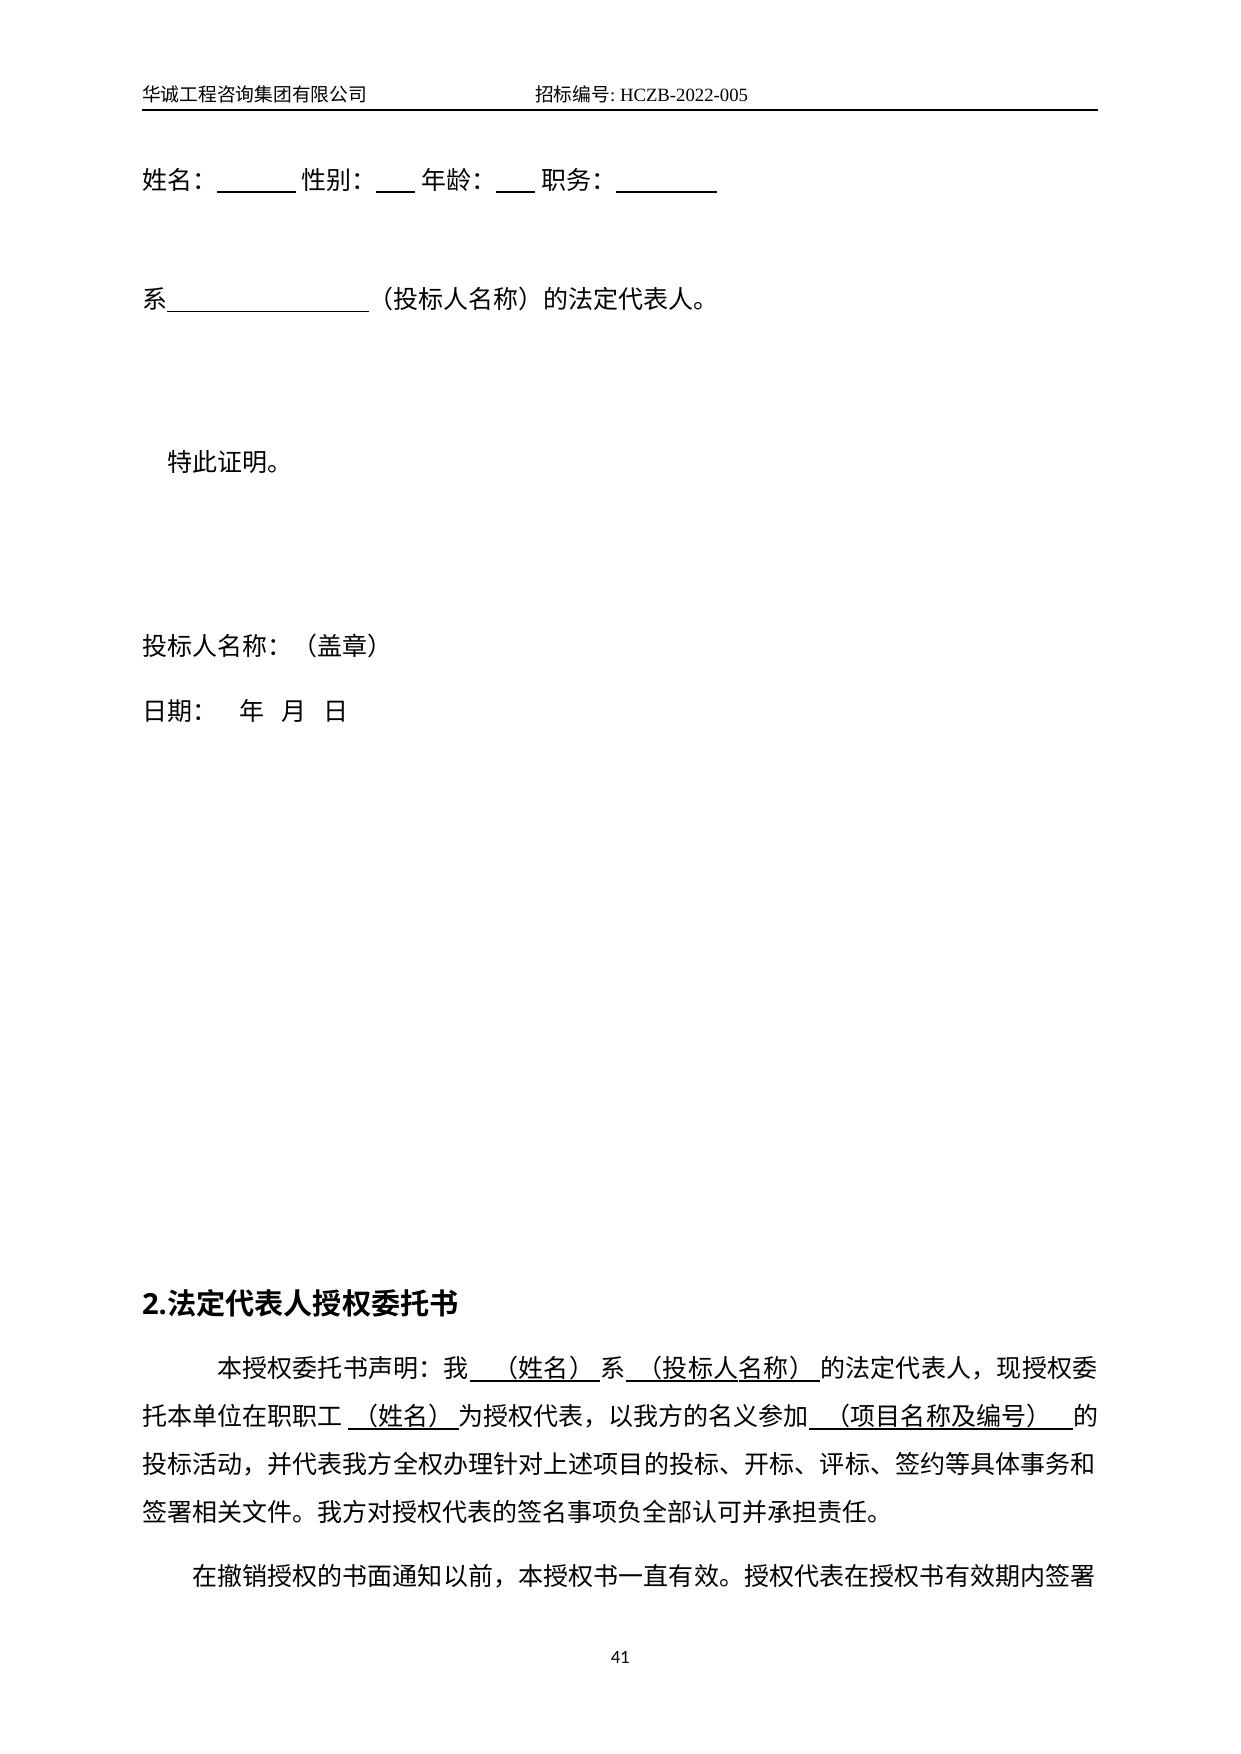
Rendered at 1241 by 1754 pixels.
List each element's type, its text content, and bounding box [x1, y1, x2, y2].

text 系 （投标人名称）的法定代表人。 特此证明。 [142, 265, 1098, 493]
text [142, 146, 1098, 211]
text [142, 1547, 1098, 1595]
text 日期： 年 月 日 [142, 677, 1098, 742]
text 2.法定代表人授权委托书 [142, 1281, 1098, 1323]
text 投标人名称：（盖章） [142, 612, 1098, 677]
text 本授权委托书声明：我 （姓名） 系 （投标人名称） 的法定代表人，现授权委托本单位在职职工 （姓名） 为授权代表，以我方的名义参加 （项目名称及编号） 的投标活动，并代表我方全权办理针对上述项目的投标、开标、评标、签约等具体事务和签署相关文件。我方对授权代表的签名事项负全部认可并承担责任。 [142, 1339, 1098, 1531]
